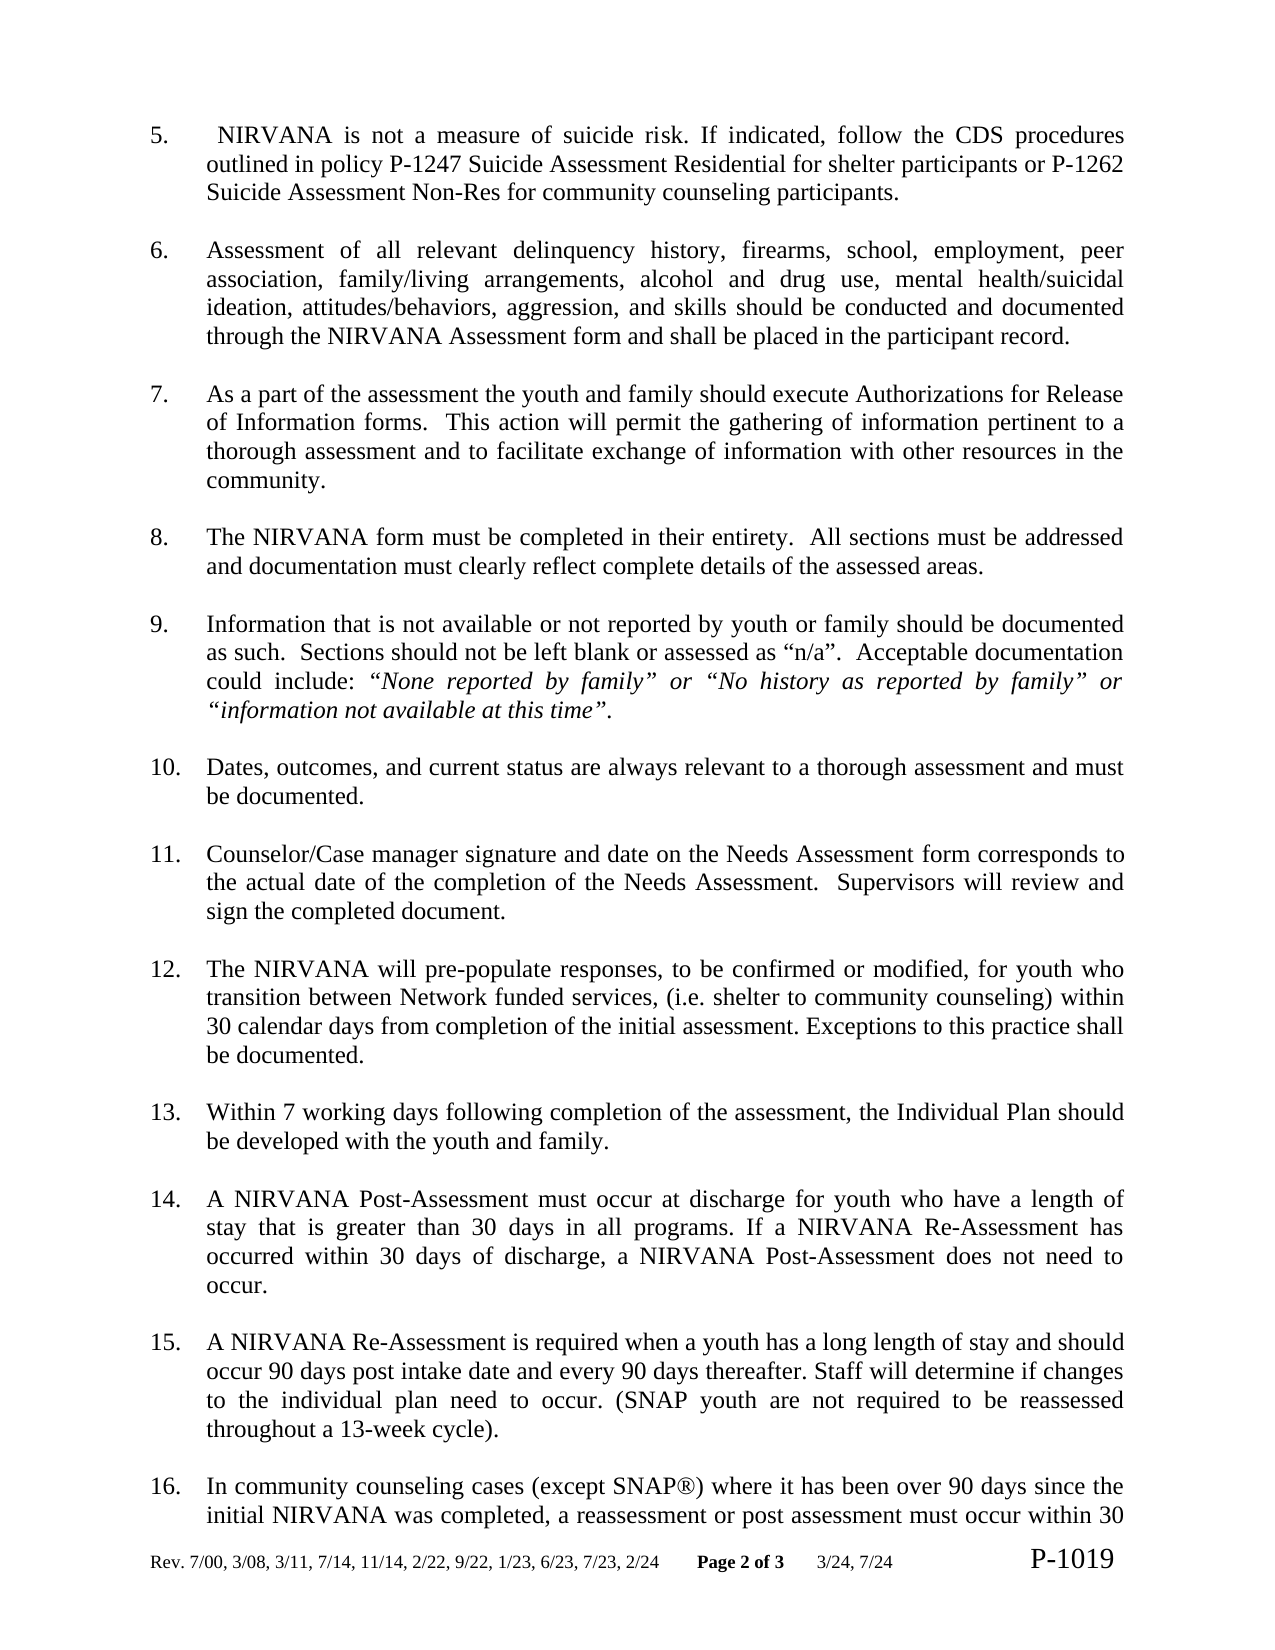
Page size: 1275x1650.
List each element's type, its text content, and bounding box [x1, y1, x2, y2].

list A NIRVANA Re-Assessment is required when a youth has a long length of stay and should occur 90 days post intake date and every 90 days thereafter. Staff will determine if changes to the individual plan need to occur. (SNAP youth are not required to be reassessed throughout a 13-week cycle). [150, 1327, 1125, 1442]
list The NIRVANA will pre-populate responses, to be confirmed or modified, for youth who transition between Network funded services, (i.e. shelter to community counseling) within 30 calendar days from completion of the initial assessment. Exceptions to this practice shall be documented. [150, 954, 1125, 1069]
list NIRVANA is not a measure of suicide risk. If indicated, follow the CDS procedures outlined in policy P-1247 Suicide Assessment Residential for shelter participants or P-1262 Suicide Assessment Non-Res for community counseling participants. [150, 120, 1125, 206]
list Information that is not available or not reported by youth or family should be documented as such. Sections should not be left blank or assessed as “n/a”. Acceptable documentation could include: “None reported by family” or “No history as reported by family” or “information not available at this time”. [150, 609, 1125, 724]
list Within 7 working days following completion of the assessment, the Individual Plan should be developed with the youth and family. [150, 1097, 1125, 1155]
list Counselor/Case manager signature and date on the Needs Assessment form corresponds to the actual date of the completion of the Needs Assessment. Supervisors will review and sign the completed document. [150, 839, 1125, 925]
list As a part of the assessment the youth and family should execute Authorizations for Release of Information forms. This action will permit the gathering of information pertinent to a thorough assessment and to facilitate exchange of information with other resources in the community. [150, 379, 1125, 494]
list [150, 1471, 1125, 1529]
list Dates, outcomes, and current status are always relevant to a thorough assessment and must be documented. [150, 752, 1125, 810]
list Assessment of all relevant delinquency history, firearms, school, employment, peer association, family/living arrangements, alcohol and drug use, mental health/suicidal ideation, attitudes/behaviors, aggression, and skills should be conducted and documented through the NIRVANA Assessment form and shall be placed in the participant record. [150, 235, 1125, 350]
list The NIRVANA form must be completed in their entirety. All sections must be addressed and documentation must clearly reflect complete details of the assessed areas. [150, 522, 1125, 580]
list A NIRVANA Post-Assessment must occur at discharge for youth who have a length of stay that is greater than 30 days in all programs. If a NIRVANA Re-Assessment has occurred within 30 days of discharge, a NIRVANA Post-Assessment does not need to occur. [150, 1184, 1125, 1299]
